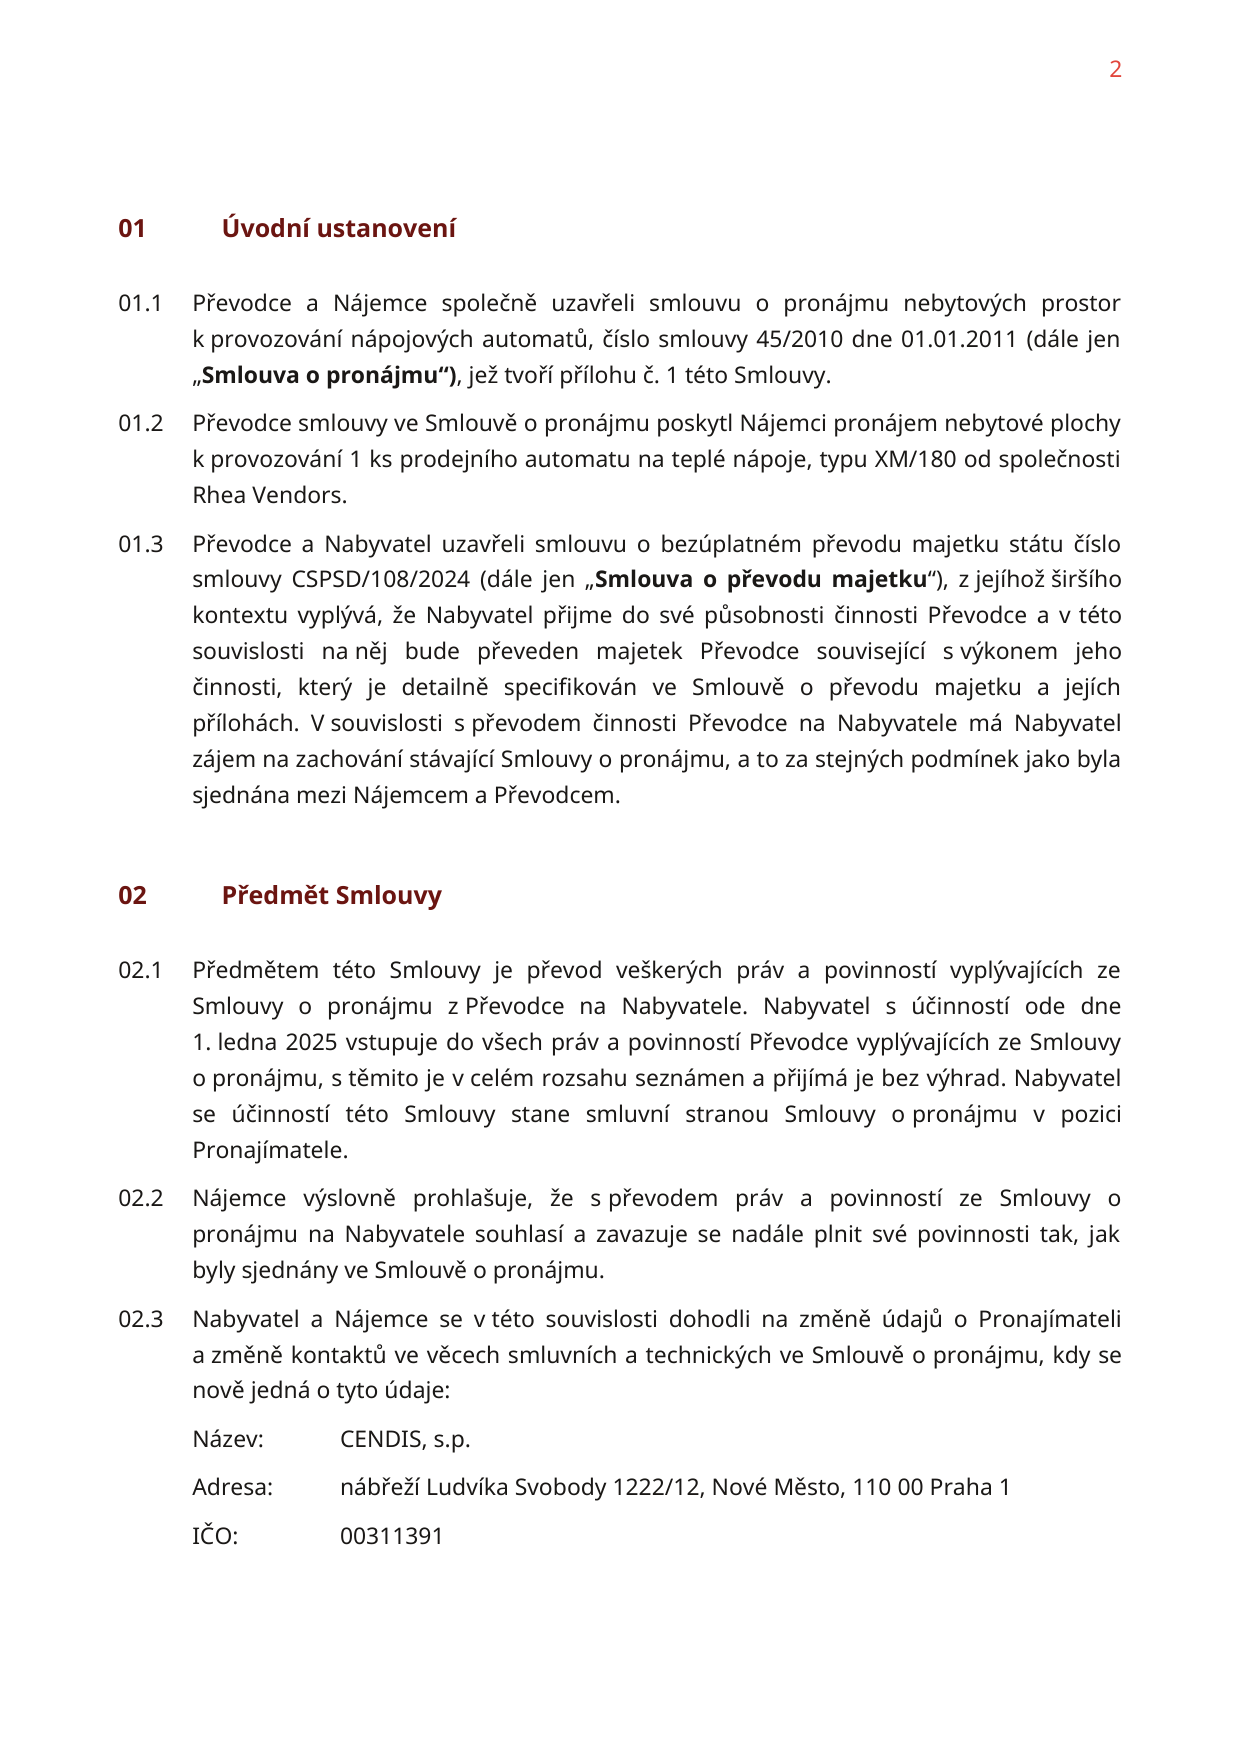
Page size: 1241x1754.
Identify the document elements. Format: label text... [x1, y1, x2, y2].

subtitle Předmět Smlouvy [118, 877, 1122, 912]
subtitle Nájemce výslovně prohlašuje, že s převodem práv a povinností ze Smlouvy o pronájmu na Nabyvatele souhlasí a zavazuje se nadále plnit své povinnosti tak, jak byly sjednány ve Smlouvě o pronájmu. [118, 1182, 1122, 1285]
subtitle Nabyvatel a Nájemce se v této souvislosti dohodli na změně údajů o Pronajímateli a změně kontaktů ve věcech smluvních a technických ve Smlouvě o pronájmu, kdy se nově jedná o tyto údaje: [118, 1303, 1122, 1406]
subtitle Převodce a Nabyvatel uzavřeli smlouvu o bezúplatném převodu majetku státu číslo smlouvy CSPSD/108/2024 (dále jen „Smlouva o převodu majetku“), z jejíhož širšího kontextu vyplývá, že Nabyvatel přijme do své působnosti činnosti Převodce a v této souvislosti na něj bude převeden majetek Převodce související s výkonem jeho činnosti, který je detailně specifikován ve Smlouvě o převodu majetku a jejích přílohách. V souvislosti s převodem činnosti Převodce na Nabyvatele má Nabyvatel zájem na zachování stávající Smlouvy o pronájmu, a to za stejných podmínek jako byla sjednána mezi Nájemcem a Převodcem. [118, 527, 1122, 810]
subtitle Převodce a Nájemce společně uzavřeli smlouvu o pronájmu nebytových prostor k provozování nápojových automatů, číslo smlouvy 45/2010 dne 01.01.2011 (dále jen „Smlouva o pronájmu“), jež tvoří přílohu č. 1 této Smlouvy. [118, 287, 1122, 390]
subtitle Úvodní ustanovení [118, 210, 1122, 244]
text Název: CENDIS, s.p. [192, 1423, 1122, 1454]
text IČO: 00311391 [192, 1520, 1122, 1551]
subtitle Převodce smlouvy ve Smlouvě o pronájmu poskytl Nájemci pronájem nebytové plochy k provozování 1 ks prodejního automatu na teplé nápoje, typu XM/180 od společnosti Rhea Vendors. [118, 407, 1122, 510]
text Adresa: nábřeží Ludvíka Svobody 1222/12, Nové Město, 110 00 Praha 1 [192, 1471, 1122, 1503]
subtitle Předmětem této Smlouvy je převod veškerých práv a povinností vyplývajících ze Smlouvy o pronájmu z Převodce na Nabyvatele. Nabyvatel s účinností ode dne 1. ledna 2025 vstupuje do všech práv a povinností Převodce vyplývajících ze Smlouvy o pronájmu, s těmito je v celém rozsahu seznámen a přijímá je bez výhrad. Nabyvatel se účinností této Smlouvy stane smluvní stranou Smlouvy o pronájmu v pozici Pronajímatele. [118, 954, 1122, 1165]
